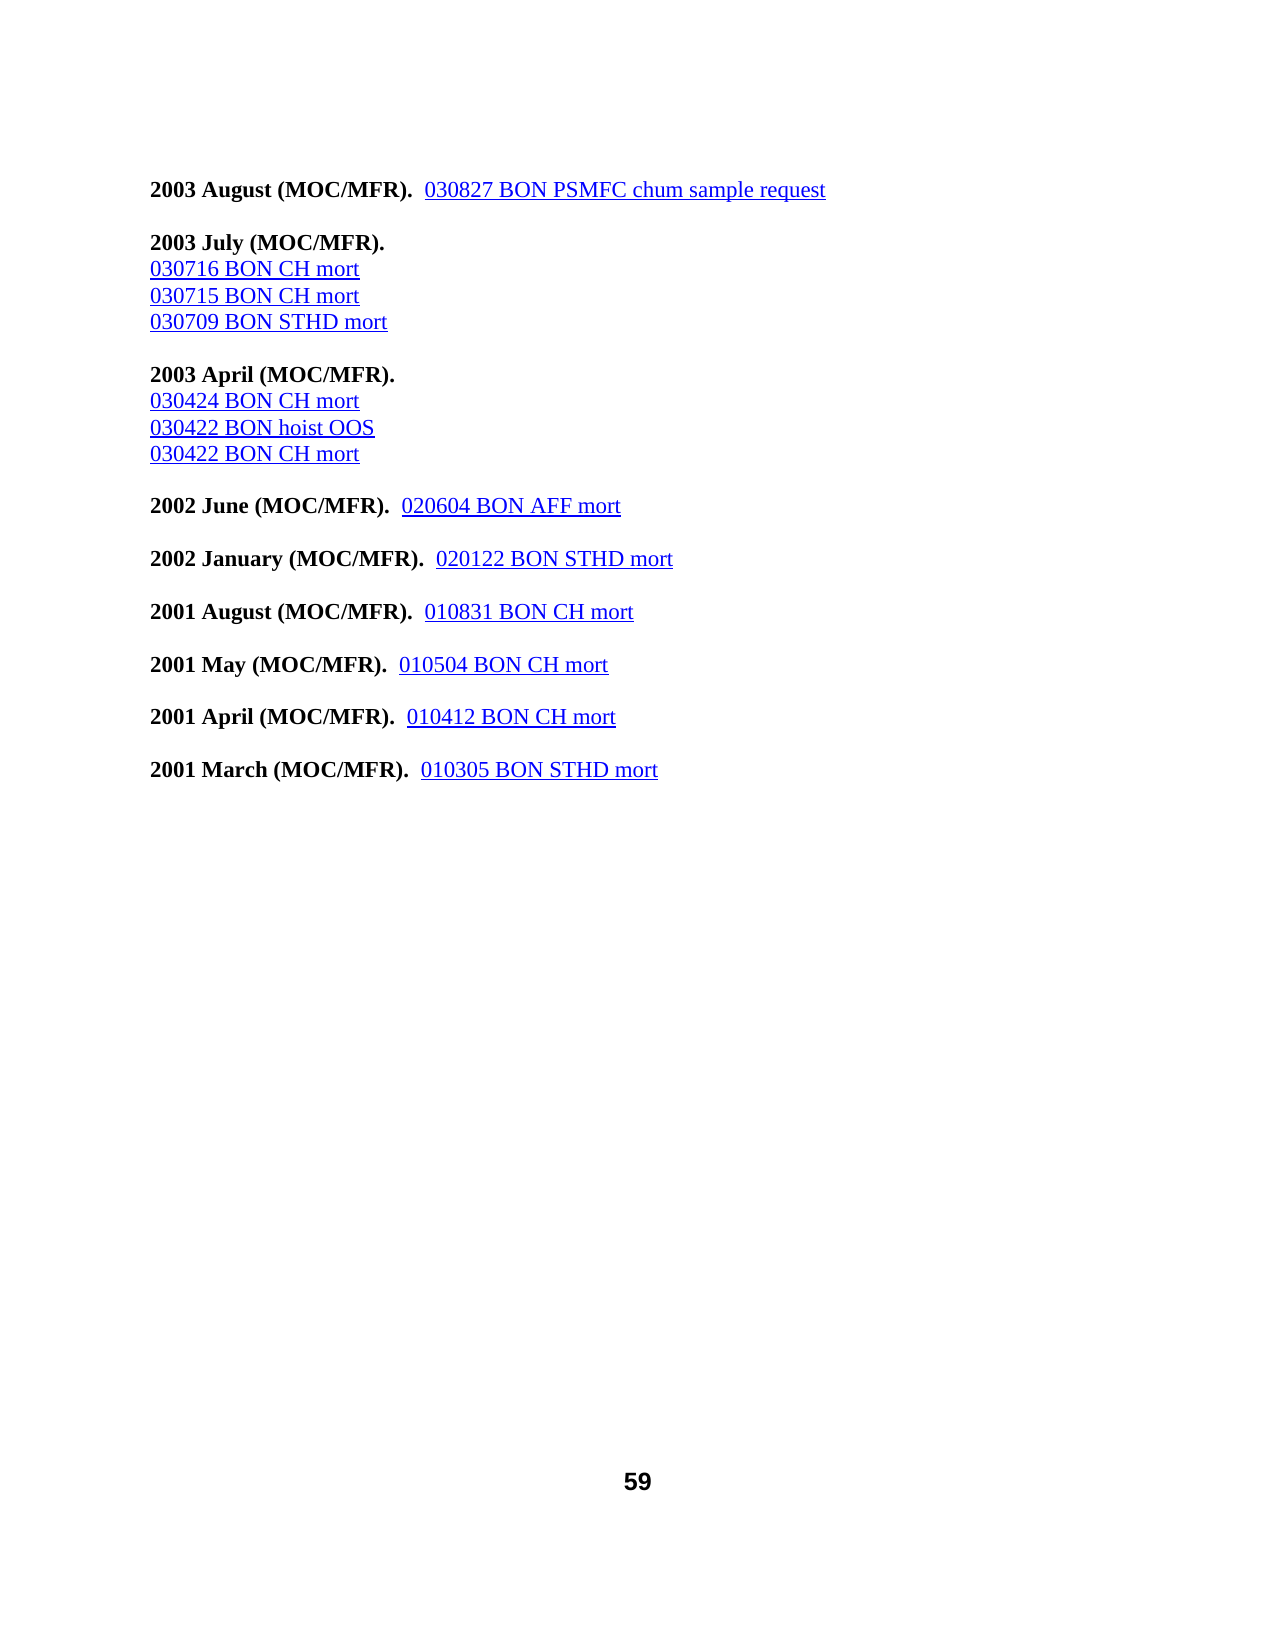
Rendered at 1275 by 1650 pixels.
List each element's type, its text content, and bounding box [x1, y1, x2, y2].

list 2003 July (MOC/MFR). [150, 229, 1125, 255]
list 2003 August (MOC/MFR). 030827 BON PSMFC chum sample request [150, 176, 1125, 203]
list 2001 May (MOC/MFR). 010504 BON CH mort [150, 651, 1125, 677]
list 030716 BON CH mort 030715 BON CH mort 030709 BON STHD mort [150, 255, 1125, 334]
list 2003 April (MOC/MFR). [150, 361, 1125, 387]
list 2001 August (MOC/MFR). 010831 BON CH mort [150, 598, 1125, 624]
list 2002 June (MOC/MFR). 020604 BON AFF mort [150, 493, 1125, 519]
list 2001 April (MOC/MFR). 010412 BON CH mort [150, 703, 1125, 730]
list 2001 March (MOC/MFR). 010305 BON STHD mort [150, 756, 1125, 782]
list 030424 BON CH mort 030422 BON hoist OOS 030422 BON CH mort [150, 387, 1125, 466]
list 2002 January (MOC/MFR). 020122 BON STHD mort [150, 545, 1125, 572]
